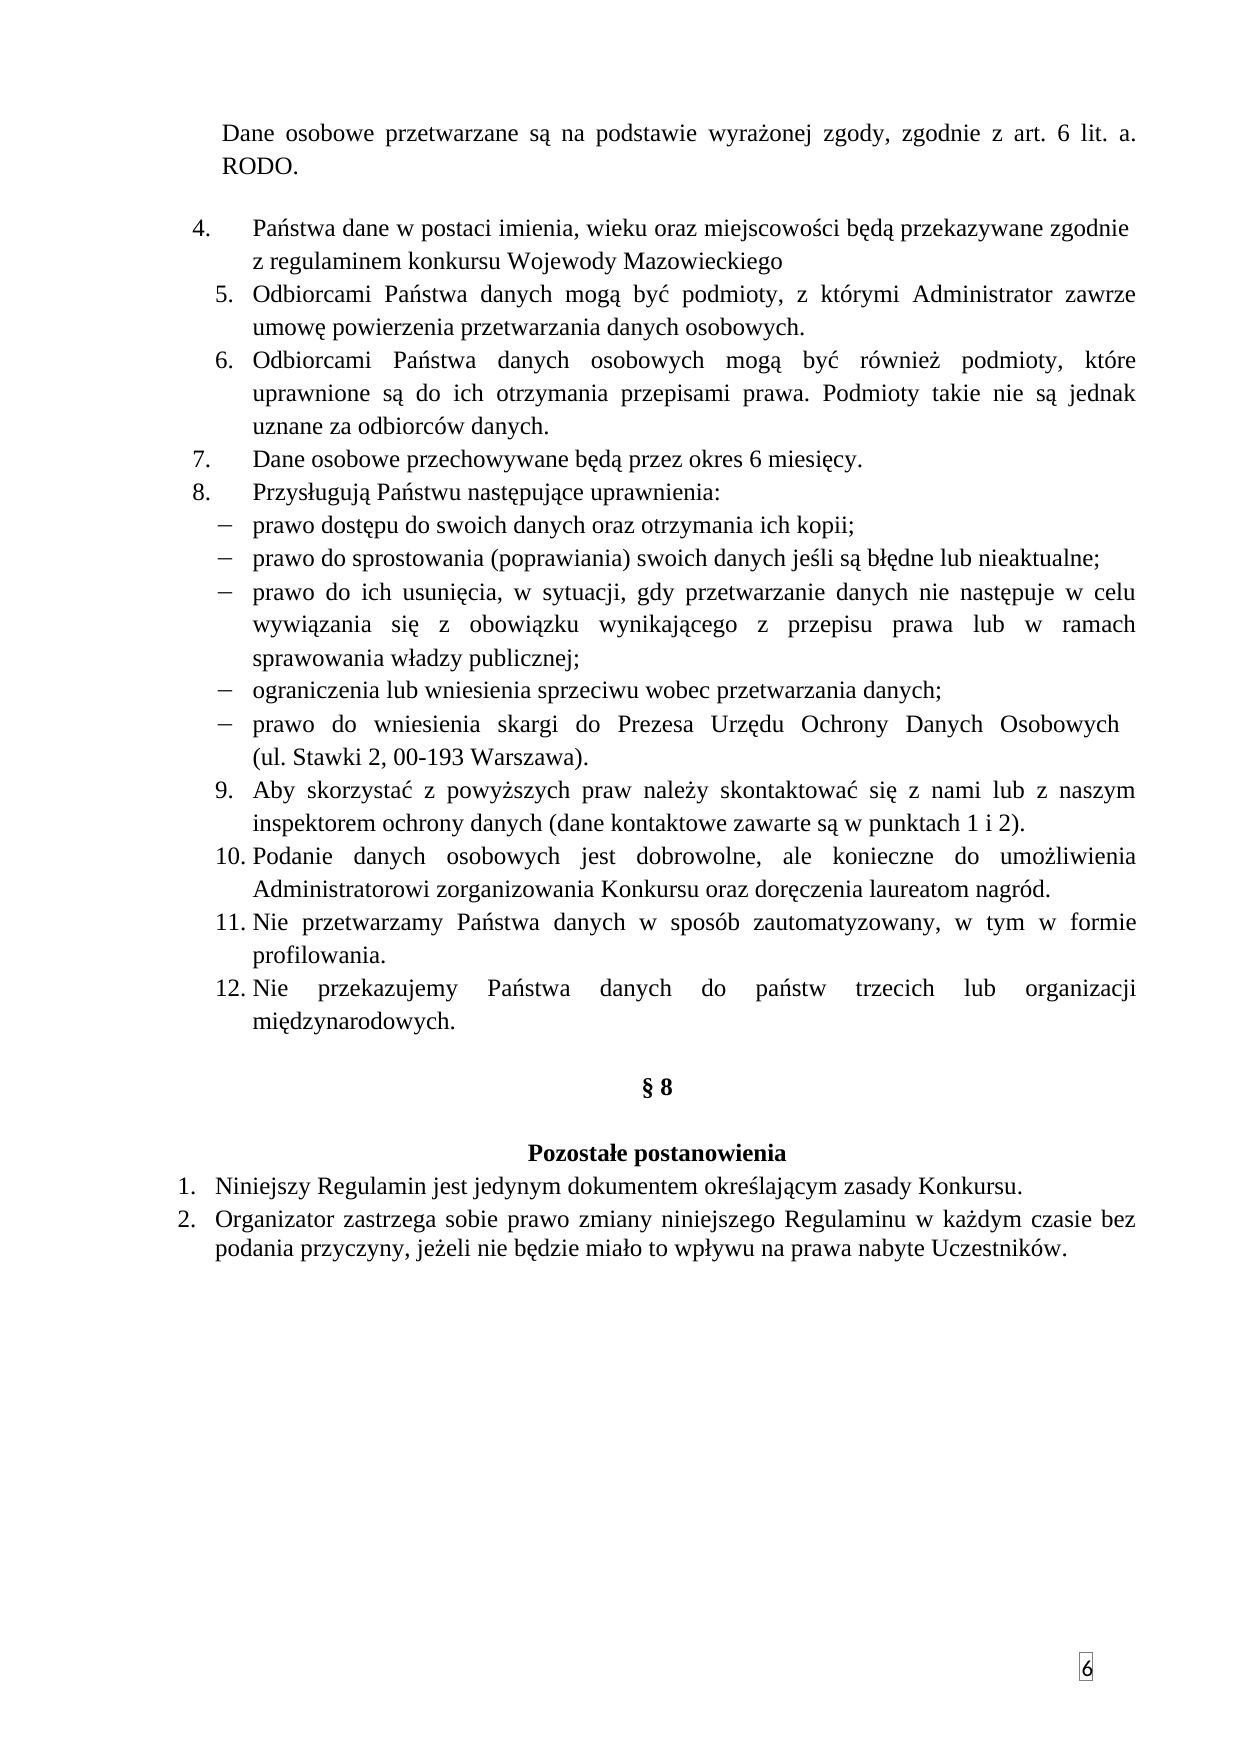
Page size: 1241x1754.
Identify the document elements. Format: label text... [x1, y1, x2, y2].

list Nie przekazujemy Państwa danych do państw trzecich lub organizacji międzynarodowych. [215, 973, 1137, 1034]
list prawo do ich usunięcia, w sytuacji, gdy przetwarzanie danych nie następuje w celu wywiązania się z obowiązku wynikającego z przepisu prawa lub w ramach sprawowania władzy publicznej; [215, 577, 1137, 671]
list Organizator zastrzega sobie prawo zmiany niniejszego Regulaminu w każdym czasie bez podania przyczyny, jeżeli nie będzie miało to wpływu na prawa nabyte Uczestników. [177, 1204, 1137, 1261]
list Odbiorcami Państwa danych mogą być podmioty, z którymi Administrator zawrze umowę powierzenia przetwarzania danych osobowych. [215, 279, 1137, 341]
list Nie przetwarzamy Państwa danych w sposób zautomatyzowany, w tym w formie profilowania. [215, 907, 1137, 968]
list Państwa dane w postaci imienia, wieku oraz miejscowości będą przekazywane zgodnie z regulaminem konkursu Wojewody Mazowieckiego [192, 213, 1137, 275]
list Dane osobowe przechowywane będą przez okres 6 miesięcy. [192, 444, 1137, 473]
text Pozostałe postanowienia [177, 1138, 1137, 1167]
list Niniejszy Regulamin jest jedynym dokumentem określającym zasady Konkursu. [177, 1171, 1137, 1200]
list Podanie danych osobowych jest dobrowolne, ale konieczne do umożliwienia Administratorowi zorganizowania Konkursu oraz doręczenia laureatom nagród. [215, 841, 1137, 902]
list ograniczenia lub wniesienia sprzeciwu wobec przetwarzania danych; [215, 676, 1137, 704]
list Odbiorcami Państwa danych osobowych mogą być również podmioty, które uprawnione są do ich otrzymania przepisami prawa. Podmioty takie nie są jednak uznane za odbiorców danych. [215, 345, 1137, 440]
list Przysługują Państwu następujące uprawnienia: [192, 477, 1137, 506]
text § 8 [177, 1072, 1137, 1101]
list prawo dostępu do swoich danych oraz otrzymania ich kopii; [215, 511, 1137, 539]
list prawo do sprostowania (poprawiania) swoich danych jeśli są błędne lub nieaktualne; [215, 543, 1137, 572]
text Dane osobowe przetwarzane są na podstawie wyrażonej zgody, zgodnie z art. 6 lit. a. RODO. [222, 118, 1137, 180]
list Aby skorzystać z powyższych praw należy skontaktować się z nami lub z naszym inspektorem ochrony danych (dane kontaktowe zawarte są w punktach 1 i 2). [215, 775, 1137, 836]
list prawo do wniesienia skargi do Prezesa Urzędu Ochrony Danych Osobowych (ul. Stawki 2, 00-193 Warszawa). [215, 709, 1137, 770]
